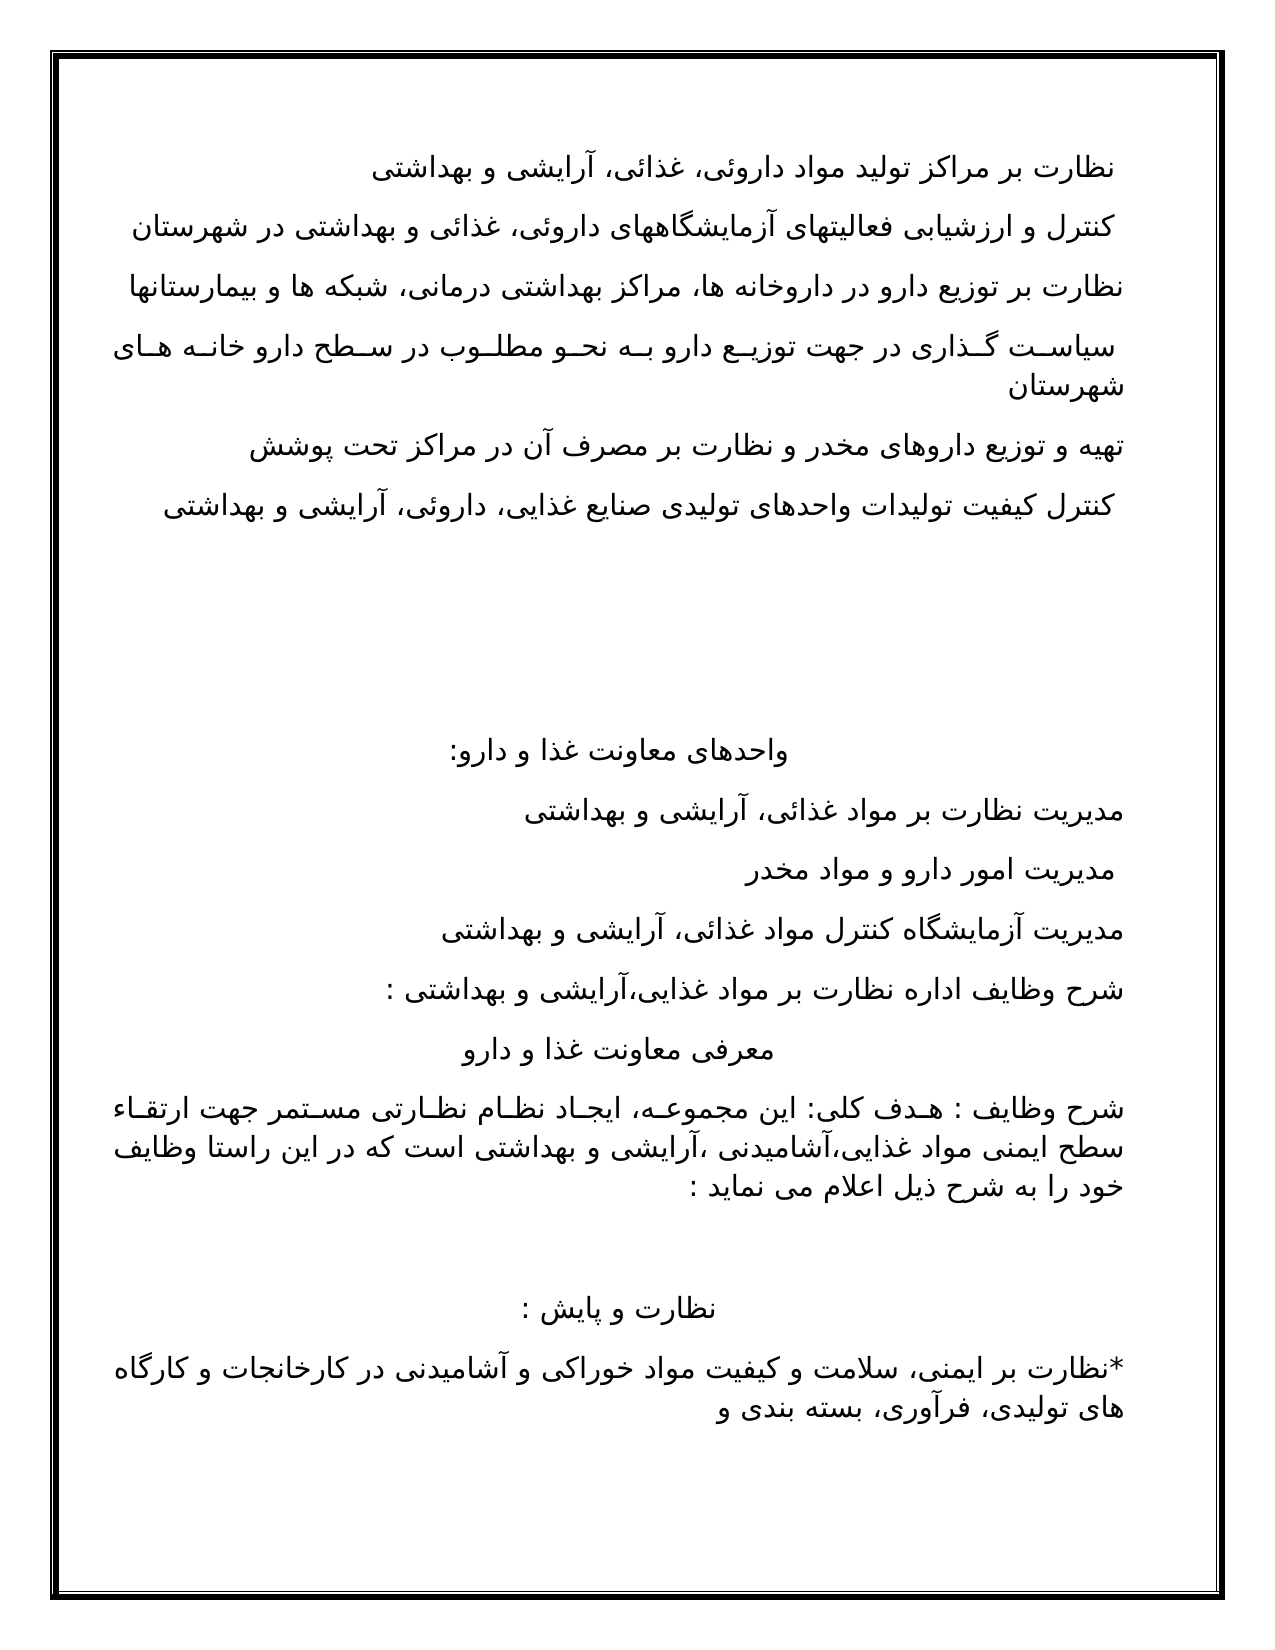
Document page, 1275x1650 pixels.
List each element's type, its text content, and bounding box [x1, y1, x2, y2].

text کنترل و ارزشیابی فعالیتهای آزمایشگاههای داروئی، غذائی و بهداشتی در شهرستان [112, 210, 1125, 244]
text کنترل کیفیت تولیدات واحدهای تولیدی صنایع غذایی، داروئی، آرایشی و بهداشتی [112, 488, 1125, 522]
text واحدهای معاونت غذا و دارو: [112, 733, 1125, 767]
text تهیه و توزیع داروهای مخدر و نظارت بر مصرف آن در مراکز تحت پوشش [112, 428, 1125, 462]
text سیاست گذاری در جهت توزیع دارو به نحو مطلوب در سطح دارو خانه های شهرستان [112, 329, 1125, 402]
text نظارت بر توزیع دارو در داروخانه ها، مراکز بهداشتی درمانی، شبکه ها و بیمارستانها [112, 269, 1125, 303]
text نظارت بر مراکز تولید مواد داروئی، غذائی، آرایشی و بهداشتی [112, 150, 1125, 184]
text شرح وظایف اداره نظارت بر مواد غذایی،آرایشی و بهداشتی : [112, 972, 1125, 1006]
text *نظارت بر ایمنی، سلامت و کیفیت مواد خوراکی و آشامیدنی در کارخانجات و کارگاه های تولیدی، فرآوری، بسته بندی و [112, 1351, 1125, 1424]
text شرح وظایف : هدف کلی: این مجموعه، ایجاد نظام نظارتی مستمر جهت ارتقاء سطح ایمنی مواد غذایی،آشامیدنی ،آرایشی و بهداشتی است که در این راستا وظایف خود را به شرح ذیل اعلام می نماید : [112, 1092, 1125, 1204]
text نظارت و پایش : [112, 1291, 1125, 1325]
text مدیریت امور دارو و مواد مخدر [112, 853, 1125, 887]
text مدیریت آزمایشگاه کنترل مواد غذائی، آرایشی و بهداشتی [112, 912, 1125, 946]
text معرفی معاونت غذا و دارو [112, 1032, 1125, 1066]
text مدیریت نظارت بر مواد غذائی، آرایشی و بهداشتی [112, 793, 1125, 827]
